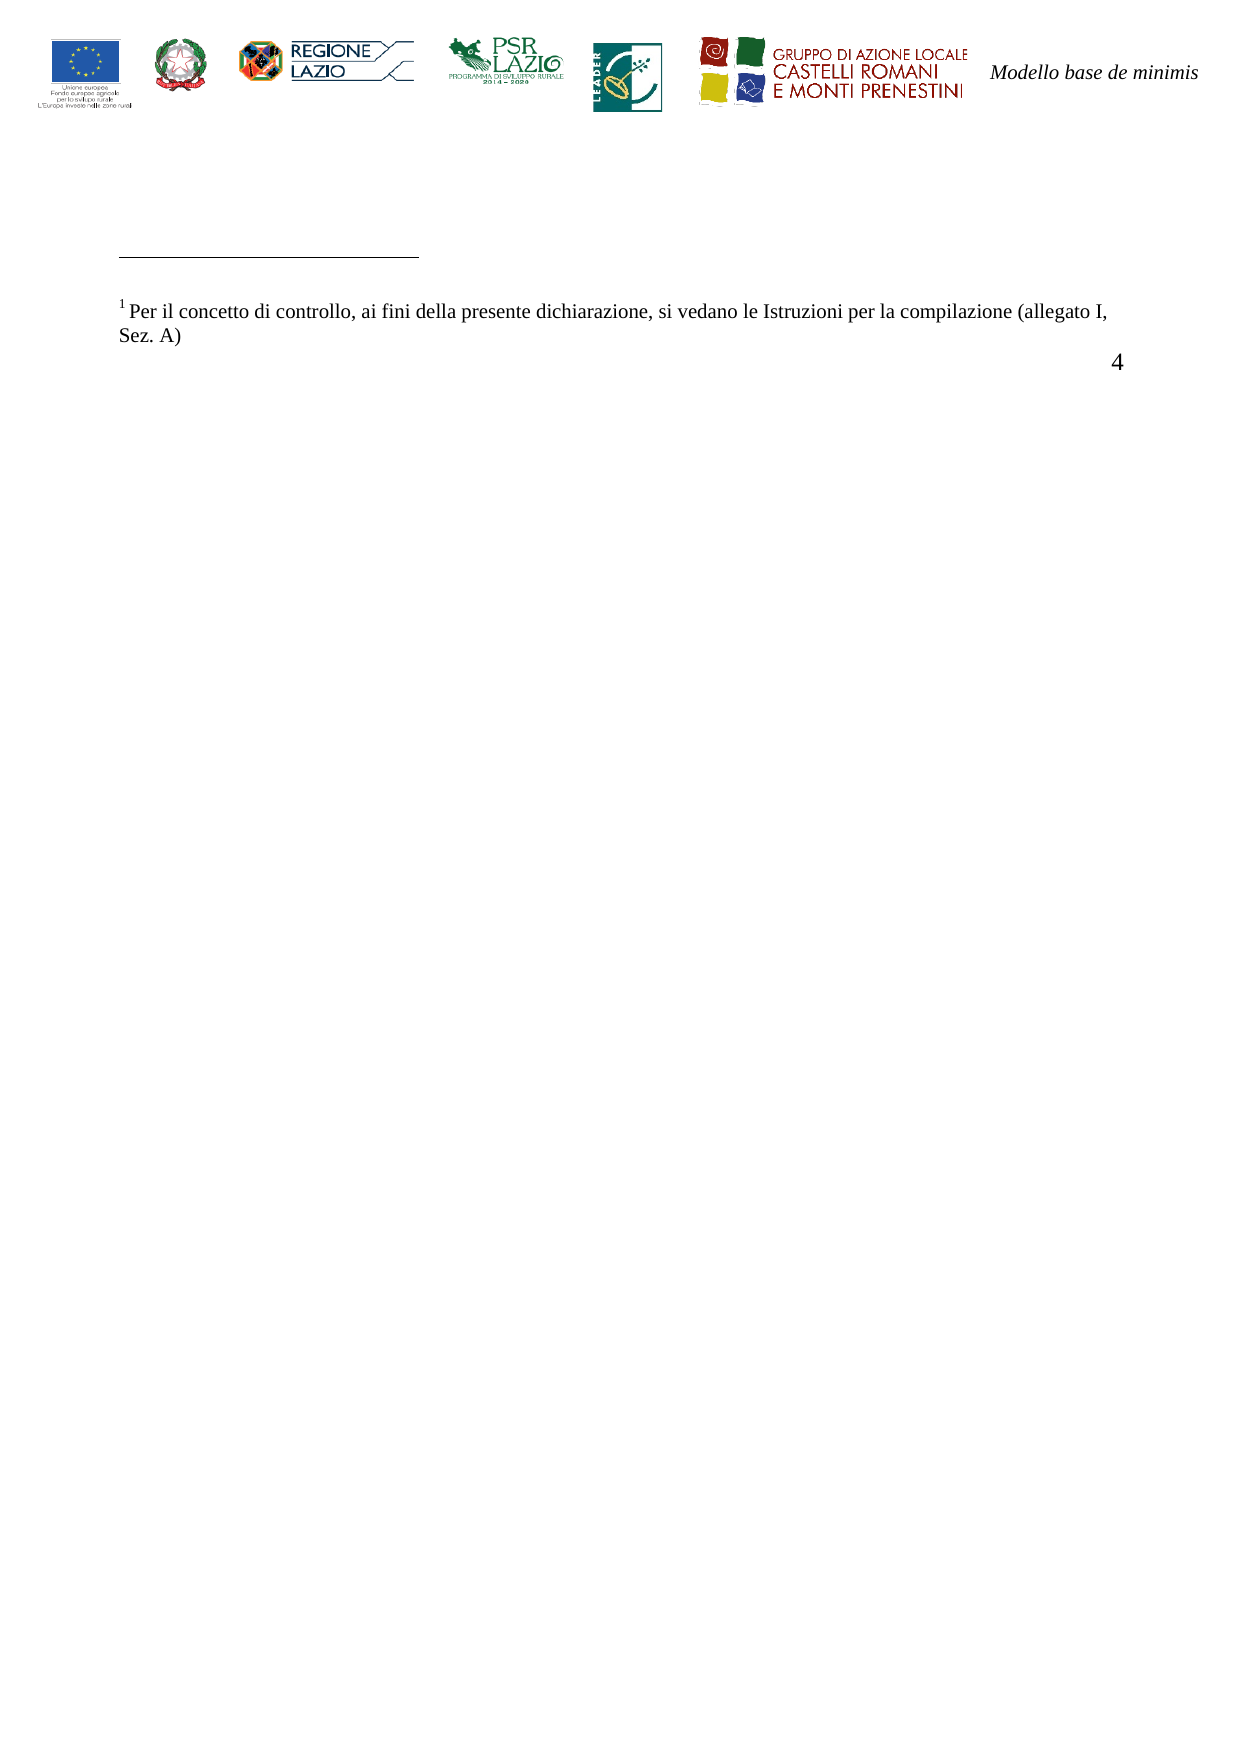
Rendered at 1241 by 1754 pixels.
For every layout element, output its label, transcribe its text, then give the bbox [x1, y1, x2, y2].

text 4 [58, 347, 1123, 376]
picture [593, 43, 663, 112]
text 1 Per il concetto di controllo, ai fini della presente dichiarazione, si vedano le Istruzioni per la compilazione (allegato I, Sez. A) [119, 295, 1111, 347]
picture [693, 31, 968, 111]
